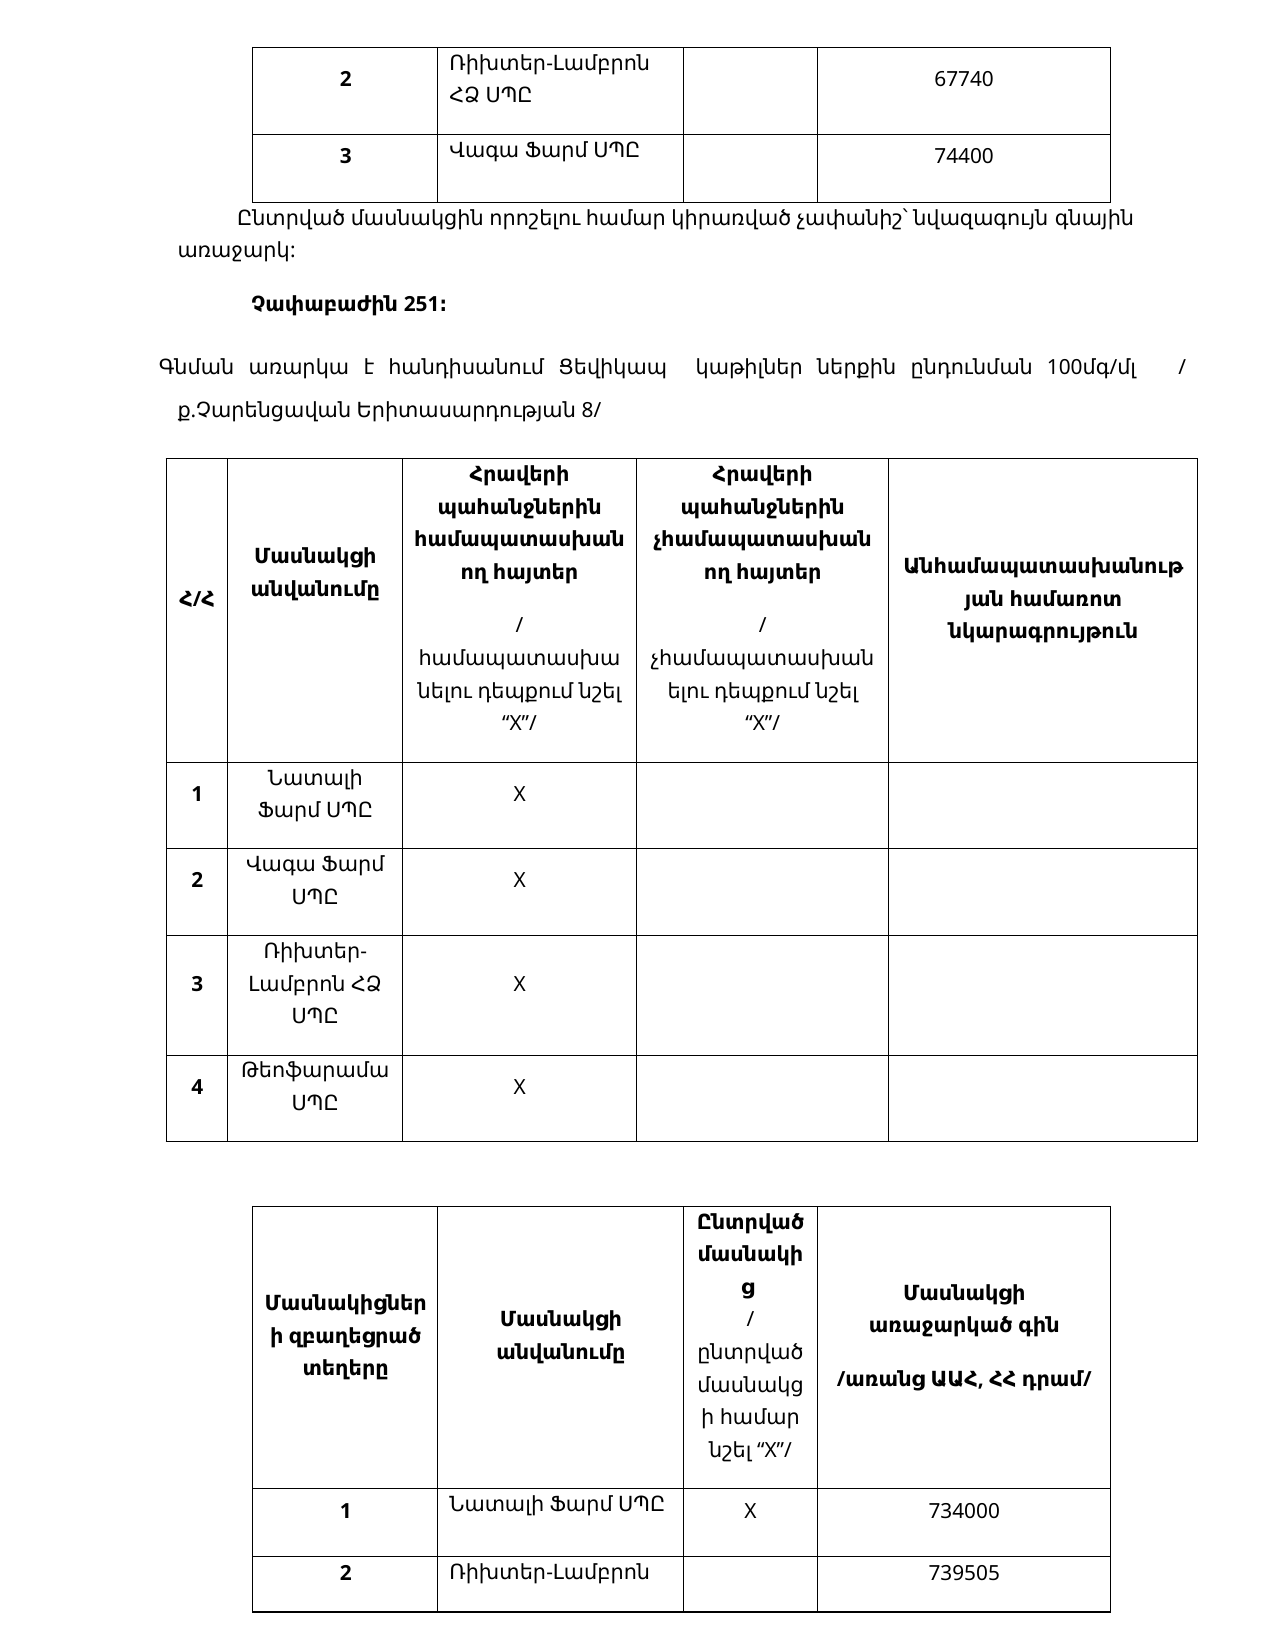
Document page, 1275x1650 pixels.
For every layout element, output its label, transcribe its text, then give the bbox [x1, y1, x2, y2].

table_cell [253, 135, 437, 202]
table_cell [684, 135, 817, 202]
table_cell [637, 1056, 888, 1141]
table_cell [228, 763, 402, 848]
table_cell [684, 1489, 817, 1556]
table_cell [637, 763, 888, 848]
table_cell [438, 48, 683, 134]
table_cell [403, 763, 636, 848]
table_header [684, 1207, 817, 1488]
text Ընտրված մասնակցին որոշելու համար կիրառված չափանիշ՝ նվազագույն գնային առաջարկ: [177, 203, 1186, 264]
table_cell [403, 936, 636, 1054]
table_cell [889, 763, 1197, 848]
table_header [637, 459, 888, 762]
text Չափաբաժին 251։ [177, 289, 1186, 317]
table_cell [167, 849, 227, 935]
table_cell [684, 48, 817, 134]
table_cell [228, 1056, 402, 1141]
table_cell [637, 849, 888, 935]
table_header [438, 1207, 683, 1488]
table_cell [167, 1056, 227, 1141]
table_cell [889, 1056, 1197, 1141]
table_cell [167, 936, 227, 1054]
text Գնման առարկա է հանդիսանում Ցեվիկապ կաթիլներ ներքին ընդունման 100մգ/մլ / ք.Չարենցավան Երիտասարդության 8/ [158, 352, 1186, 423]
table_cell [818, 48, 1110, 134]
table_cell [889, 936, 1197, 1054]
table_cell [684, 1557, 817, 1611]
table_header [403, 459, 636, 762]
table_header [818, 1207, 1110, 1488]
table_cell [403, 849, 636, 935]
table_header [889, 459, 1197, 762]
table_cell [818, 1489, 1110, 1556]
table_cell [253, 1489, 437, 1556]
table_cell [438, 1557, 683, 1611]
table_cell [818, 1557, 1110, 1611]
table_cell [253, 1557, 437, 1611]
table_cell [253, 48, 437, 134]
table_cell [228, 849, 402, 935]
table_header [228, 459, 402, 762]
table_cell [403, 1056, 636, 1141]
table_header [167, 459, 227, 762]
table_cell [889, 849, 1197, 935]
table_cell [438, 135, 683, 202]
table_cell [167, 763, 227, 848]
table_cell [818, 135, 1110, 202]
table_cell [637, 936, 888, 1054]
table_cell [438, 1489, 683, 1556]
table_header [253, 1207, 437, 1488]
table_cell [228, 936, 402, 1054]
